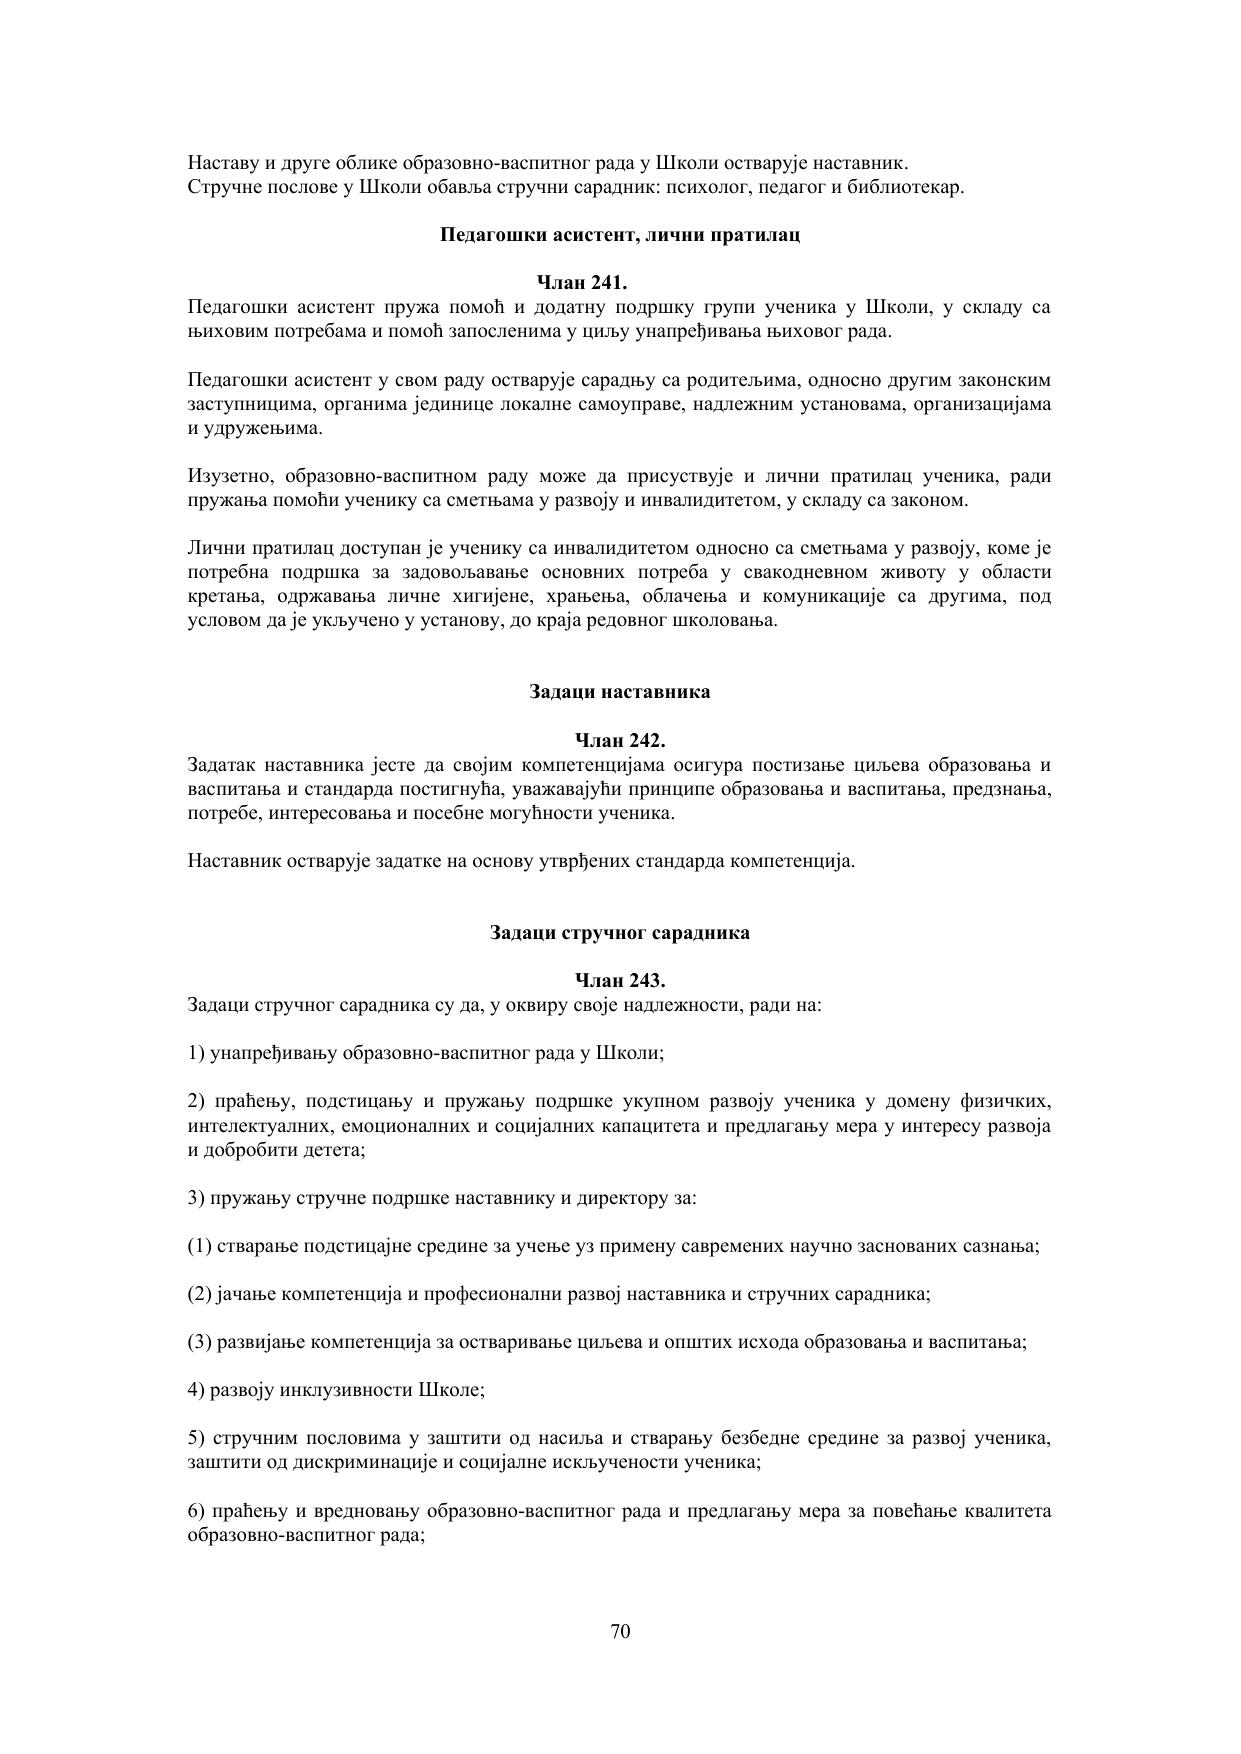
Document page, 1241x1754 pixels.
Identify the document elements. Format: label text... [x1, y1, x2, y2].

text 5) стручним пословима у заштити од насиља и стварању безбедне средине за развој ученика, заштити од дискриминације и социјалне искључености ученика; [187, 1425, 1053, 1473]
text 2) праћењу, подстицању и пружању подршке укупном развоју ученика у домену физичких, интелектуалних, емоционалних и социјалних капацитета и предлагању мера у интересу развоја и добробити детета; [187, 1088, 1053, 1161]
text Задатак наставника јесте да својим компетенцијама осигура постизање циљева образовања и васпитања и стандарда постигнућа, уважавајући принципе образовања и васпитања, предзнања, потребе, интересовања и посебне могућности ученика. [187, 752, 1053, 824]
text Стручне послове у Школи обавља стручни сарадник: психолог, педагог и библиотекар. [187, 174, 1053, 198]
text (2) јачање компетенција и професионални развој наставника и стручних сарадника; [187, 1281, 1053, 1305]
text Педагошки асистент пружа помоћ и додатну подршку групи ученика у Школи, у складу са њиховим потребама и помоћ запосленима у циљу унапређивања њиховог рада. [187, 294, 1053, 342]
text Наставник остварује задатке на основу утврђених стандарда компетенција. [187, 848, 1053, 872]
text Задаци наставника [187, 679, 1053, 703]
text Задаци стручног сарадника су да, у оквиру своје надлежности, ради на: [187, 992, 1053, 1016]
text Изузетно, образовно-васпитном раду може да присуствује и лични пратилац ученика, ради пружања помоћи ученику са сметњама у развоју и инвалидитетом, у складу са законом. [187, 463, 1053, 511]
text 4) развоју инклузивности Школе; [187, 1377, 1053, 1401]
text Педагошки асистент, лични пратилац [187, 222, 1053, 246]
text Педагошки асистент у свом раду остварује сарадњу са родитељима, односно другим законским заступницима, органима јединице локалне самоуправе, надлежним установама, организацијама и удружењима. [187, 367, 1053, 439]
text 1) унапређивању образовно-васпитног рада у Школи; [187, 1040, 1053, 1064]
text Задаци стручног сарадника [187, 920, 1053, 944]
text Лични пратилац доступан је ученику са инвалидитетом односно са сметњама у развоју, коме је потребна подршка за задовољавање основних потреба у свакодневном животу у области кретања, одржавања личне хигијене, храњења, облачења и комуникације са другима, под условом да је укључено у установу, до краја редовног школовања. [187, 535, 1053, 631]
text 6) праћењу и вредновању образовно-васпитног рада и предлагању мера за повећање квалитета образовно-васпитног рада; [187, 1497, 1053, 1546]
text (1) стварање подстицајне средине за учење уз примену савремених научно заснованих сазнања; [187, 1233, 1053, 1257]
text Члан 243. [187, 968, 1053, 992]
text 3) пружању стручне подршке наставнику и директору за: [187, 1185, 1053, 1209]
text Члан 242. [187, 727, 1053, 752]
text Члан 241. [187, 270, 1053, 294]
text Наставу и друге облике образовно-васпитног рада у Школи остварује наставник. [187, 150, 1053, 174]
text (3) развијање компетенција за остваривање циљева и општих исхода образовања и васпитања; [187, 1329, 1053, 1353]
